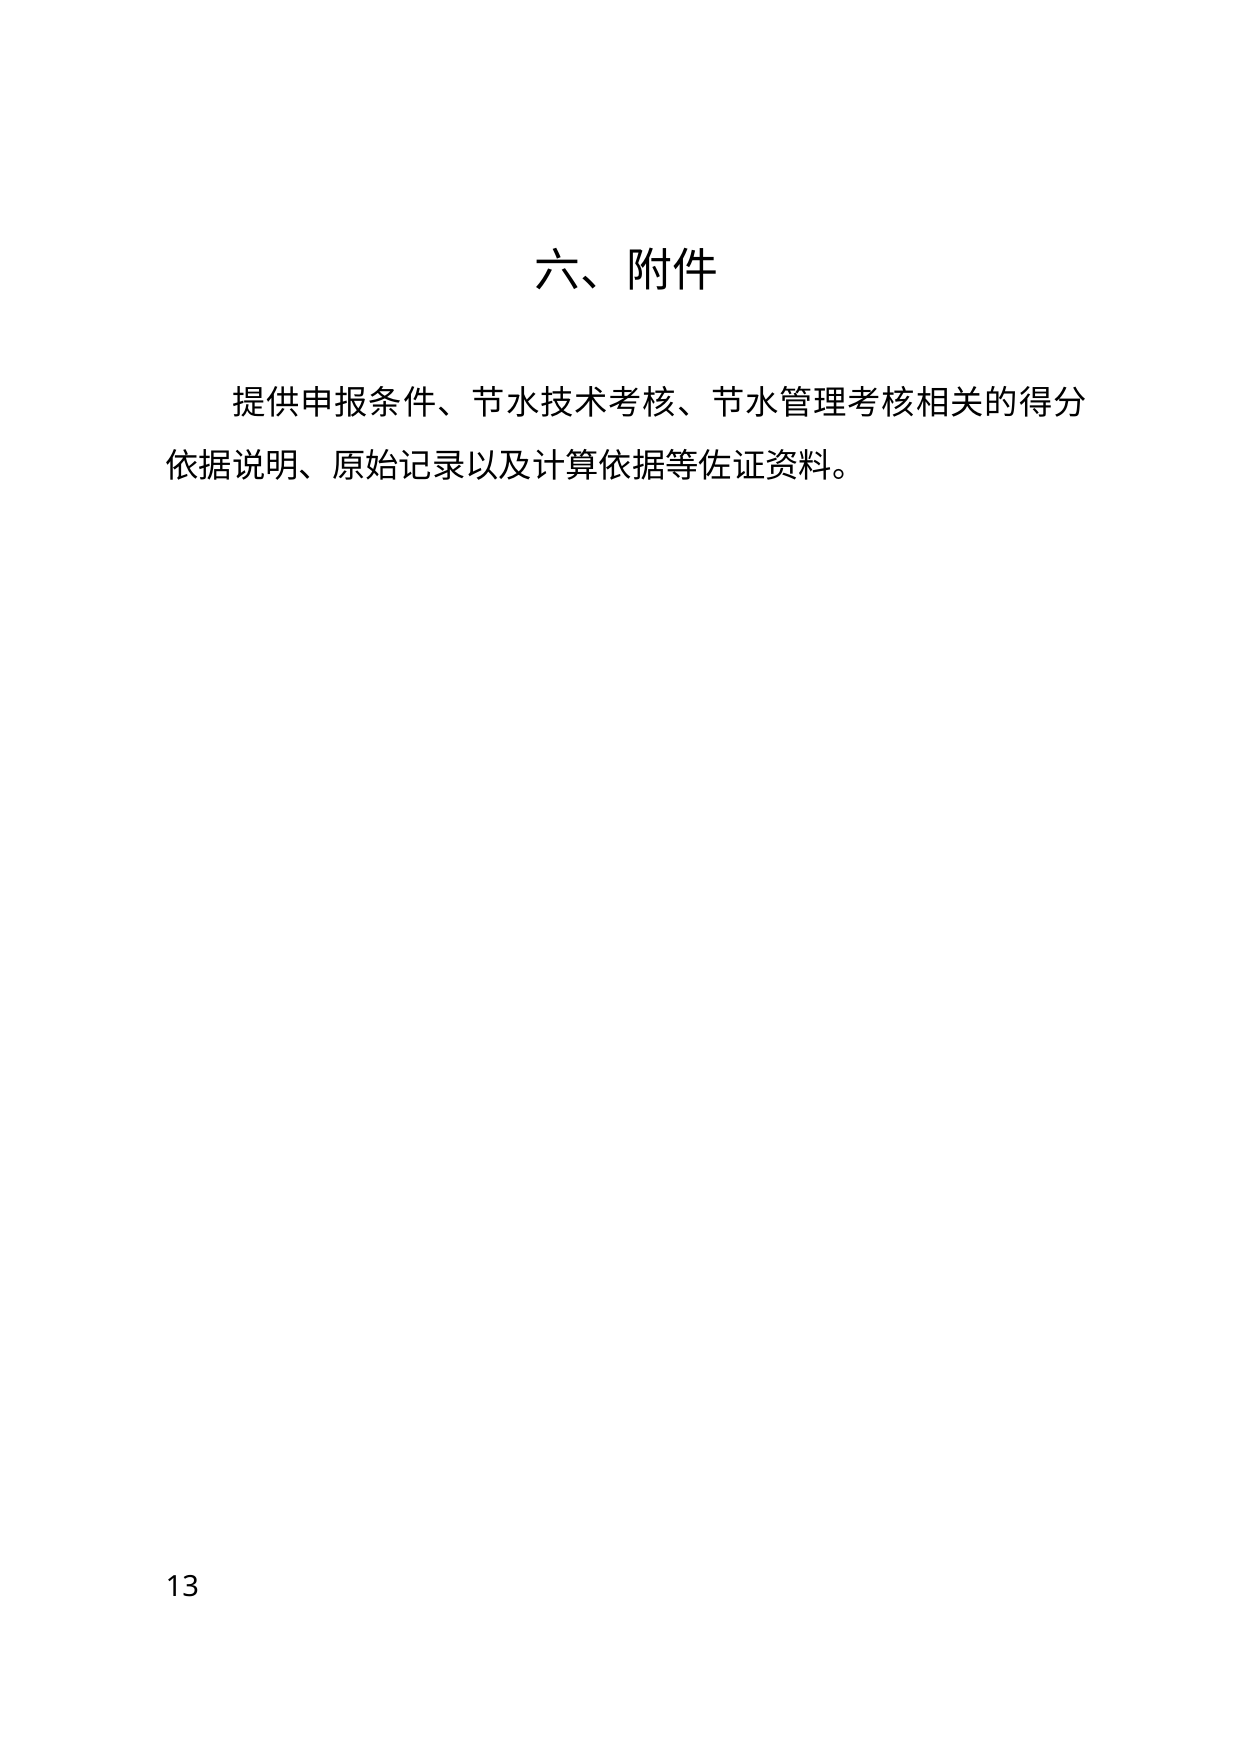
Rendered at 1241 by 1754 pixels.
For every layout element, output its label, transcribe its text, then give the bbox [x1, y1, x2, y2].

text 提供申报条件、节水技术考核、节水管理考核相关的得分依据说明、原始记录以及计算依据等佐证资料。 [165, 362, 1087, 487]
text 六、附件 [165, 233, 1087, 299]
